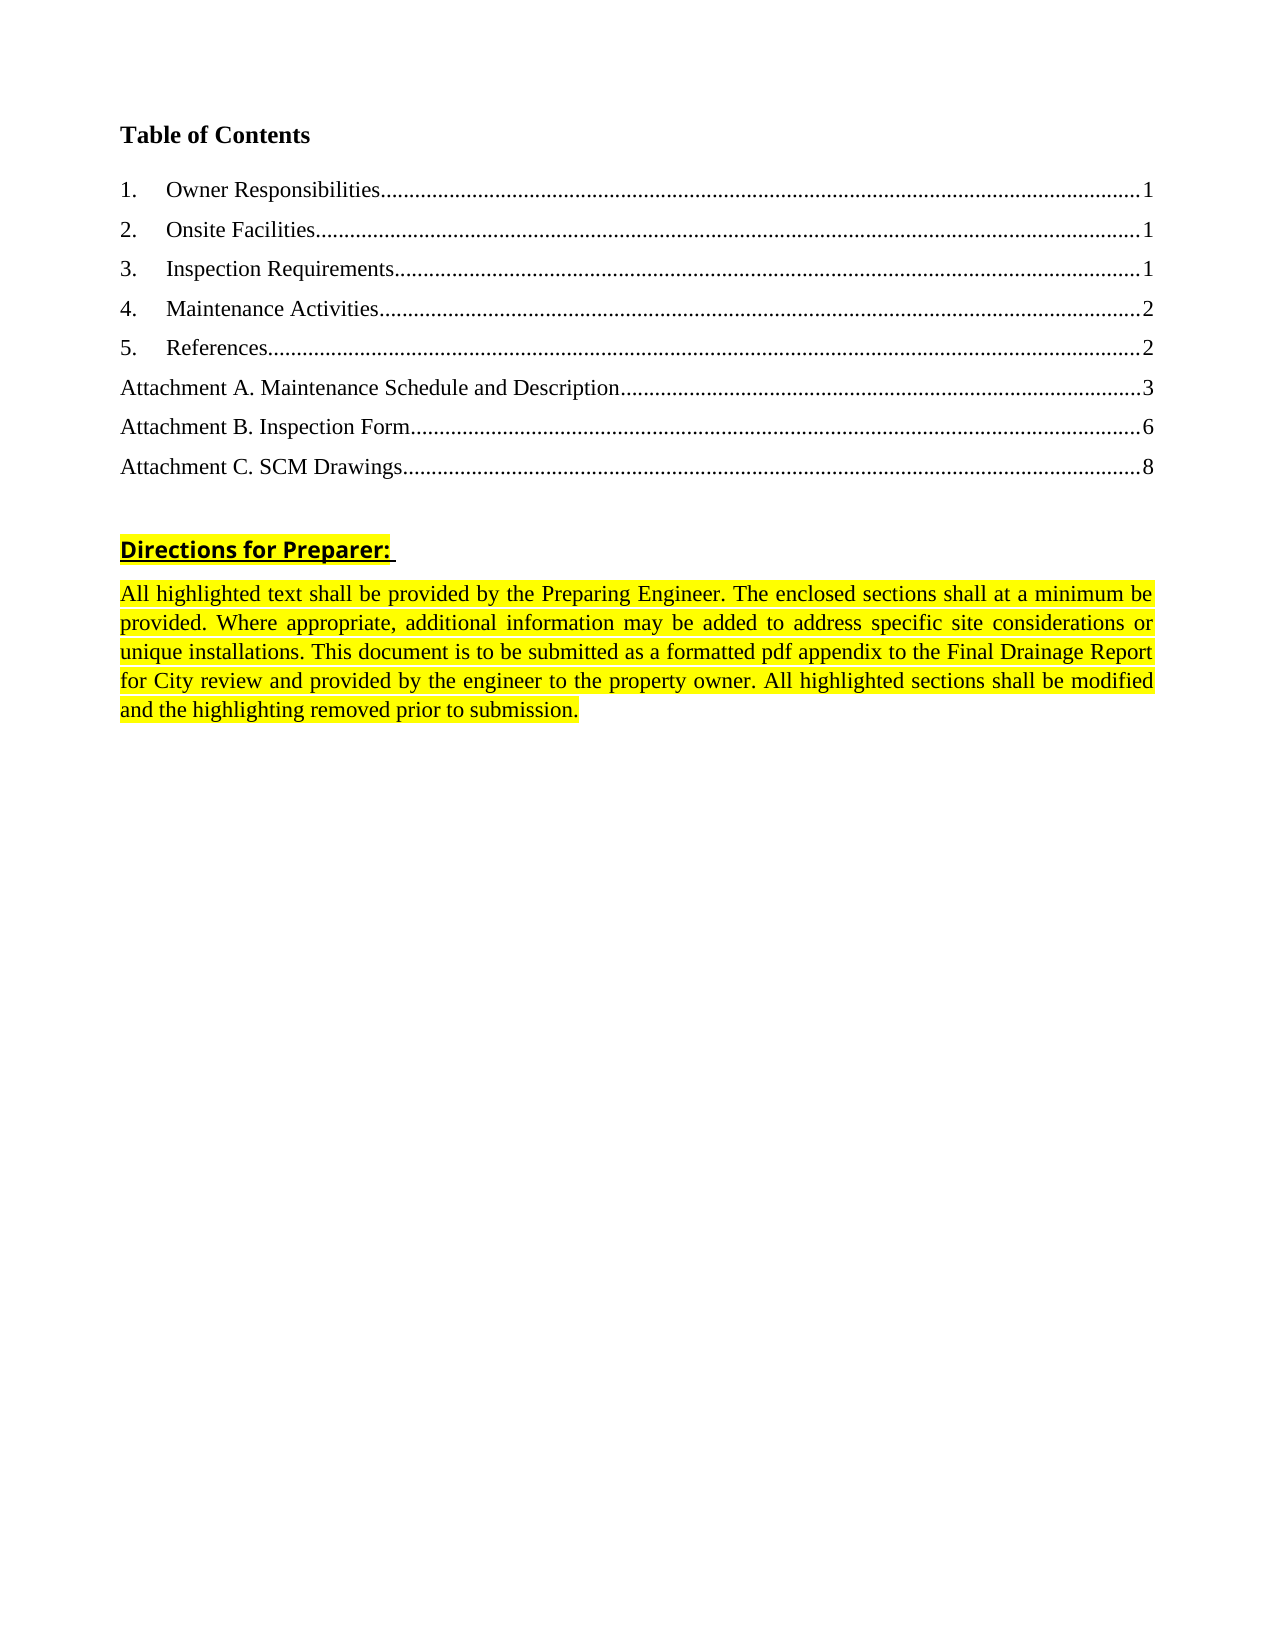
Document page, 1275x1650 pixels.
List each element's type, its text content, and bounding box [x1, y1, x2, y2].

subtitle Directions for Preparer: [120, 533, 1155, 565]
text All highlighted text shall be provided by the Preparing Engineer. The enclosed sections shall at a minimum be provided. Where appropriate, additional information may be added to address specific site considerations or unique installations. This document is to be submitted as a formatted pdf appendix to the Final Drainage Report for City review and provided by the engineer to the property owner. All highlighted sections shall be modified and the highlighting removed prior to submission. [120, 694, 1155, 723]
text Table of Contents [120, 120, 1155, 149]
